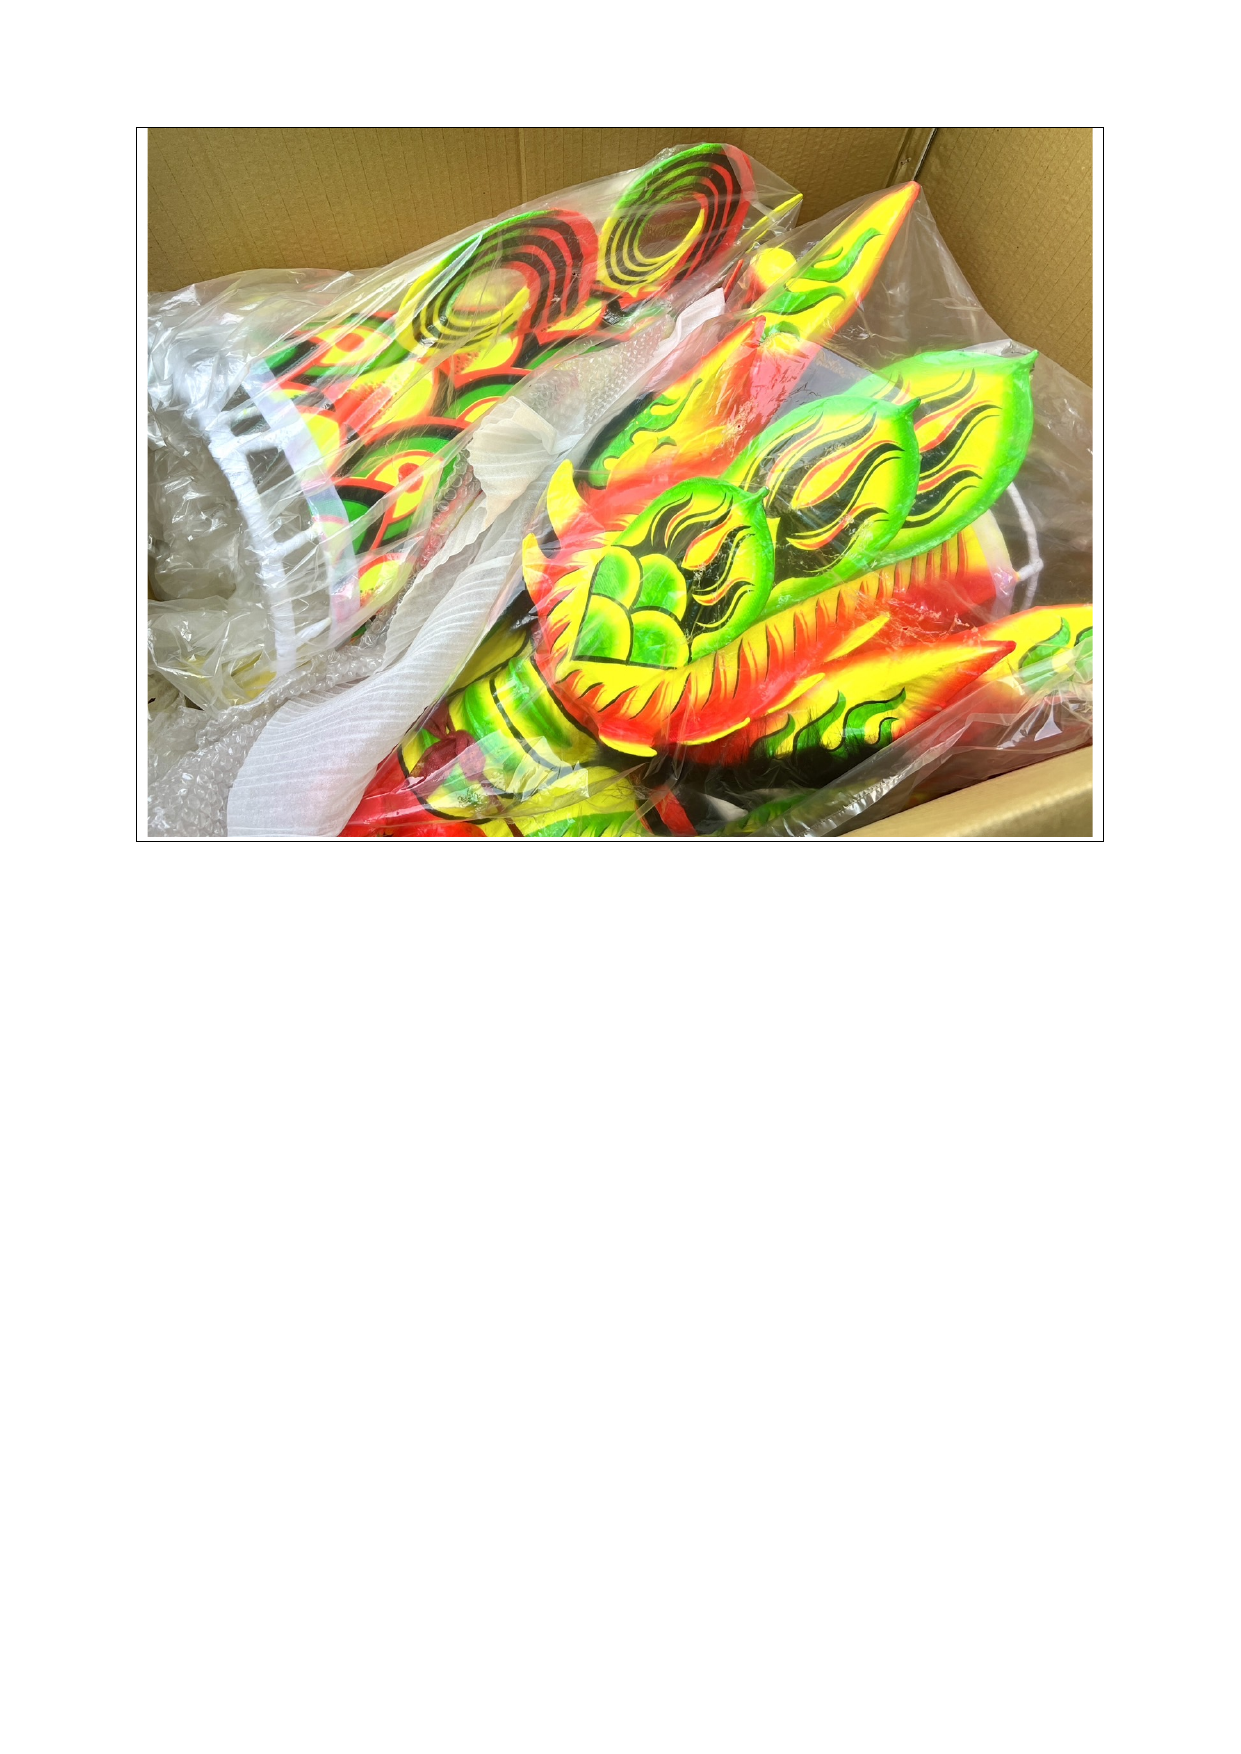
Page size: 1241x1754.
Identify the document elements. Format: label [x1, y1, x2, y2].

table_cell [137, 128, 1103, 841]
picture [147, 128, 1093, 837]
